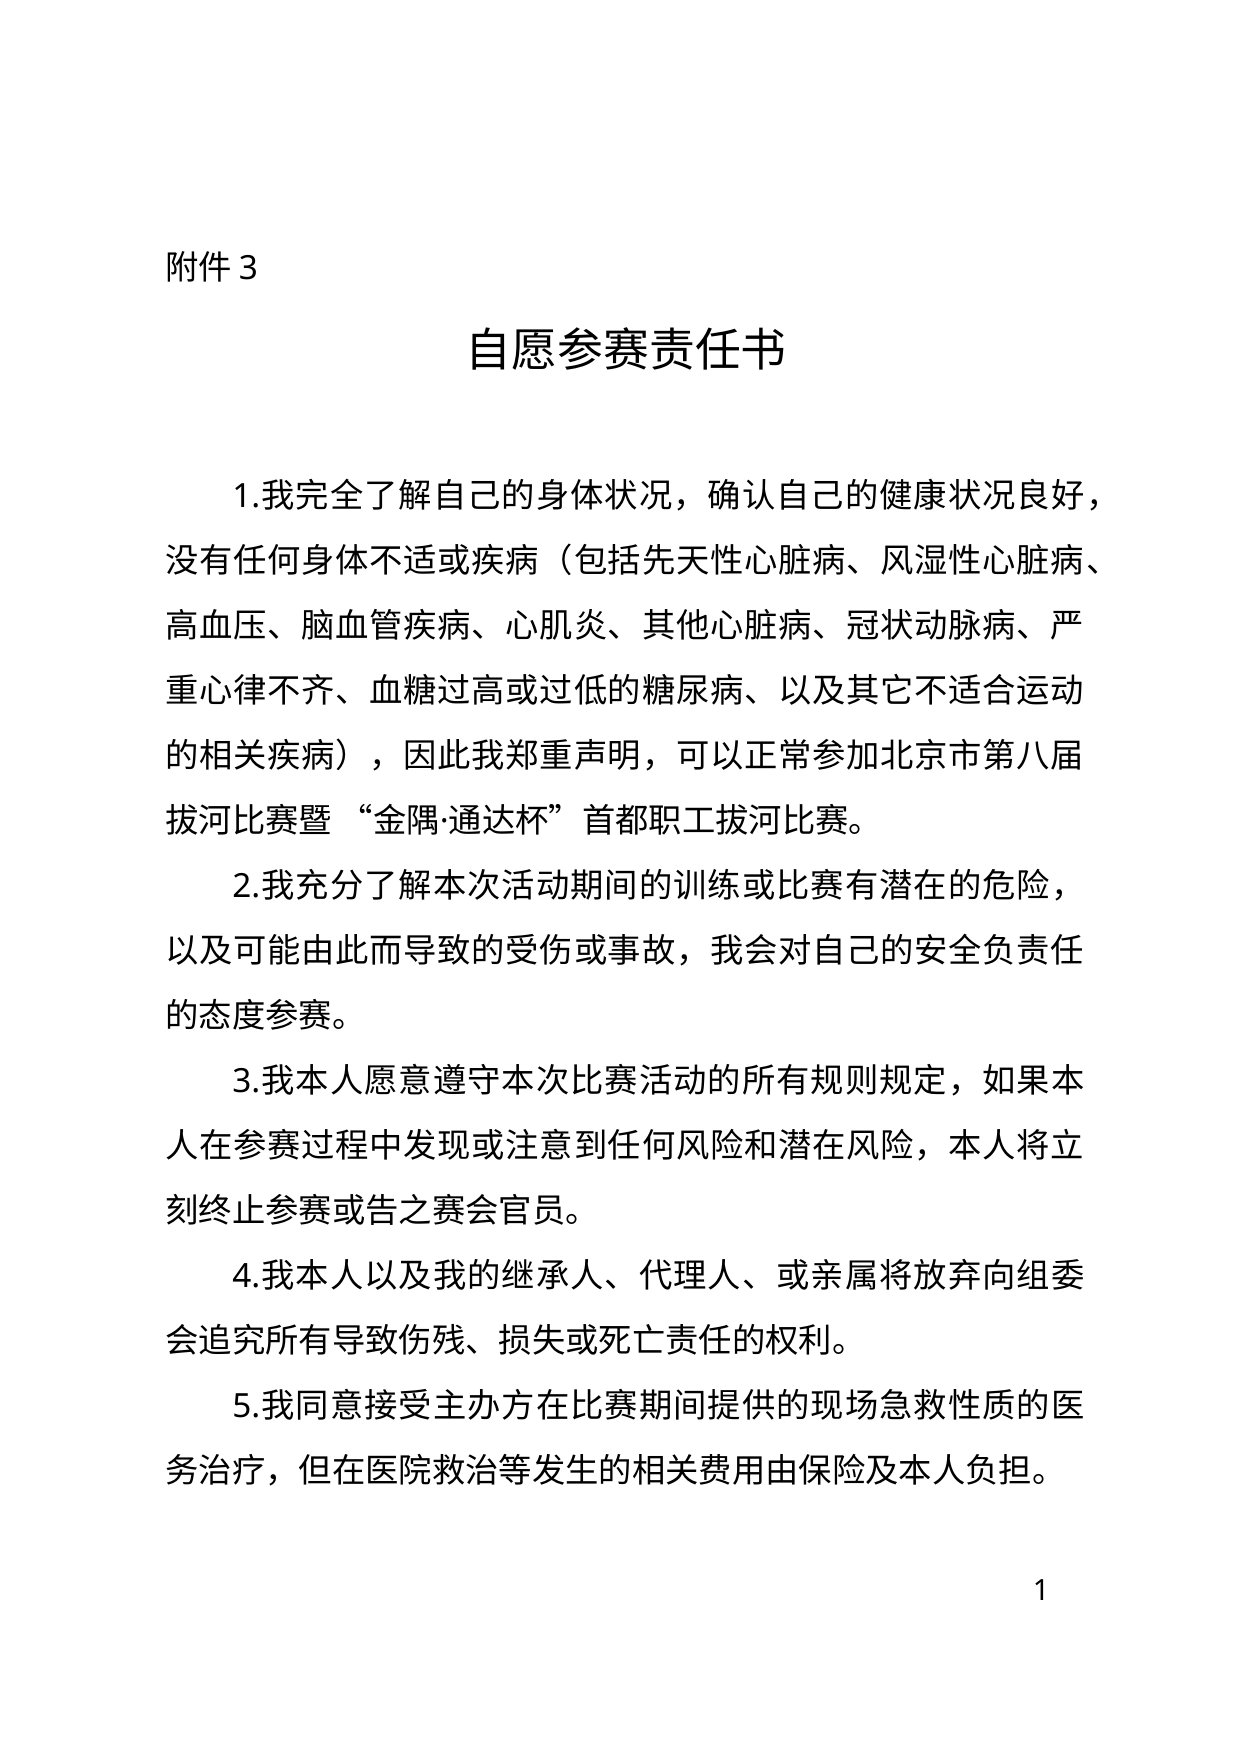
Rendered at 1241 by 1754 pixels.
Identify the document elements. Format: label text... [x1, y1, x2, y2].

text 自愿参赛责任书 [165, 298, 1087, 395]
text 3.我本人愿意遵守本次比赛活动的所有规则规定，如果本人在参赛过程中发现或注意到任何风险和潜在风险，本人将立刻终止参赛或告之赛会官员。 [165, 1045, 1087, 1240]
text 1.我完全了解自己的身体状况，确认自己的健康状况良好，没有任何身体不适或疾病（包括先天性心脏病、风湿性心脏病、高血压、脑血管疾病、心肌炎、其他心脏病、冠状动脉病、严重心律不齐、血糖过高或过低的糖尿病、以及其它不适合运动的相关疾病），因此我郑重声明，可以正常参加北京市第八届拔河比赛暨 “金隅·通达杯”首都职工拔河比赛。 [165, 460, 1087, 850]
text 附件3 [165, 233, 1087, 298]
text 5.我同意接受主办方在比赛期间提供的现场急救性质的医务治疗，但在医院救治等发生的相关费用由保险及本人负担。 [165, 1370, 1087, 1500]
text 2.我充分了解本次活动期间的训练或比赛有潜在的危险，以及可能由此而导致的受伤或事故，我会对自己的安全负责任的态度参赛。 [165, 850, 1087, 1045]
text 4.我本人以及我的继承人、代理人、或亲属将放弃向组委会追究所有导致伤残、损失或死亡责任的权利。 [165, 1240, 1087, 1370]
